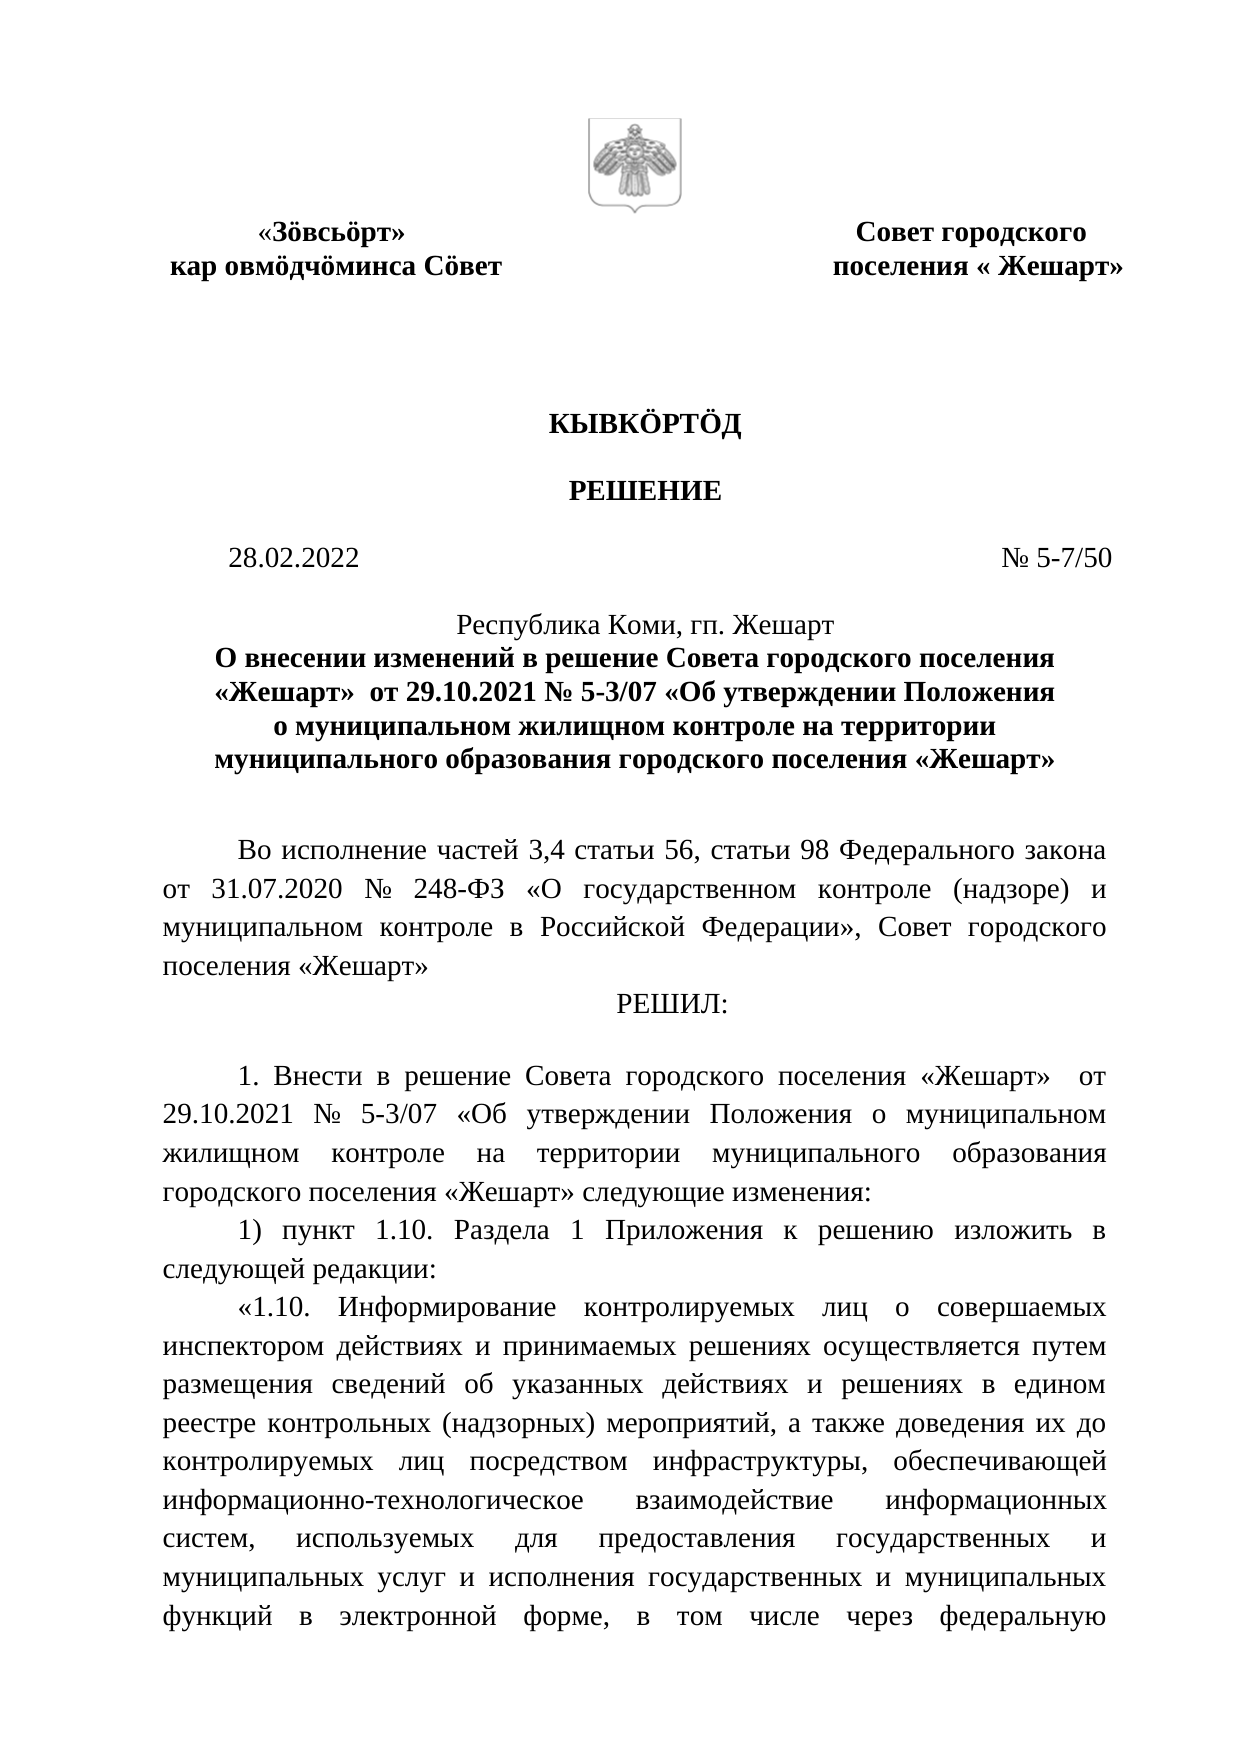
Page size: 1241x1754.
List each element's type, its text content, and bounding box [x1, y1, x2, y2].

text РЕШЕНИЕ [162, 473, 1128, 506]
text о муниципальном жилищном контроле на территории муниципального образования городского поселения «Жешарт» [162, 708, 1107, 775]
text «Зöвсьöрт» Совет городского [162, 214, 1128, 248]
text 1. Внести в решение Совета городского поселения «Жешарт» от 29.10.2021 № 5-3/07 «Об утверждении Положения о муниципальном жилищном контроле на территории муниципального образования городского поселения «Жешарт» следующие изменения: [162, 1058, 1107, 1207]
text 28.02.2022 № 5-7/50 [162, 540, 1128, 573]
text кар овмöдчöминса Сöвет поселения « Жешарт» [162, 248, 1128, 281]
text Республика Коми, гп. Жешарт [162, 607, 1128, 641]
text РЕШИЛ: [162, 987, 1107, 1020]
text О внесении изменений в решение Совета городского поселения «Жешарт» от 29.10.2021 № 5-3/07 «Об утверждении Положения [162, 641, 1107, 708]
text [162, 1289, 1107, 1631]
text 1) пункт 1.10. Раздела 1 Приложения к решению изложить в следующей редакции: [162, 1212, 1107, 1284]
text Во исполнение частей 3,4 статьи 56, статьи 98 Федерального закона от 31.07.2020 № 248-ФЗ «О государственном контроле (надзоре) и муниципальном контроле в Российской Федерации», Совет городского поселения «Жешарт» [162, 832, 1107, 982]
text КЫВКÖРТÖД [162, 406, 1128, 439]
picture [585, 118, 685, 215]
